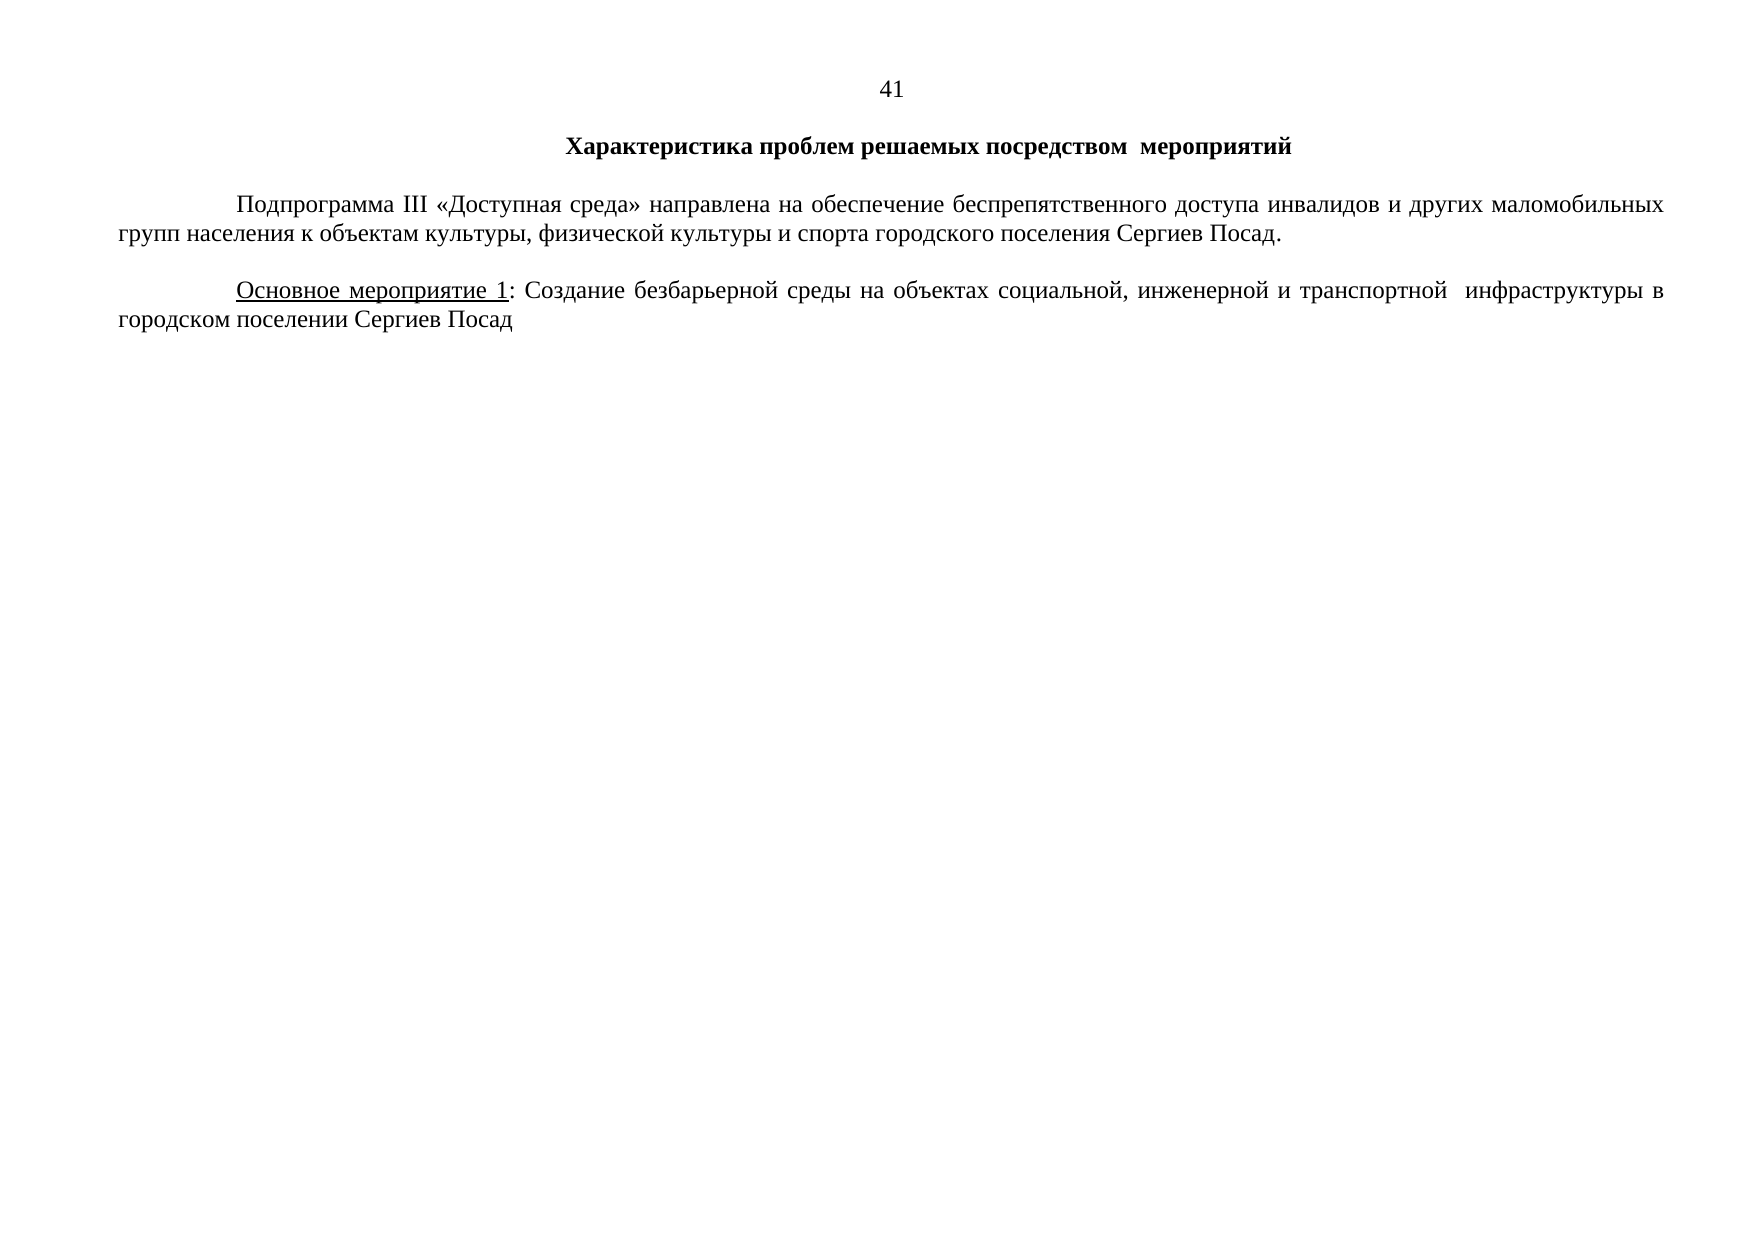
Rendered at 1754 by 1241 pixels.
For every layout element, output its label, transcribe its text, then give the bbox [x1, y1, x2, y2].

text Подпрограмма III «Доступная среда» направлена на обеспечение беспрепятственного доступа инвалидов и других маломобильных групп населения к объектам культуры, физической культуры и спорта городского поселения Сергиев Посад. [118, 189, 1665, 246]
text Основное мероприятие 1: Создание безбарьерной среды на объектах социальной, инженерной и транспортной инфраструктуры в городском поселении Сергиев Посад [118, 275, 1665, 333]
text Характеристика проблем решаемых посредством мероприятий [118, 131, 1665, 160]
